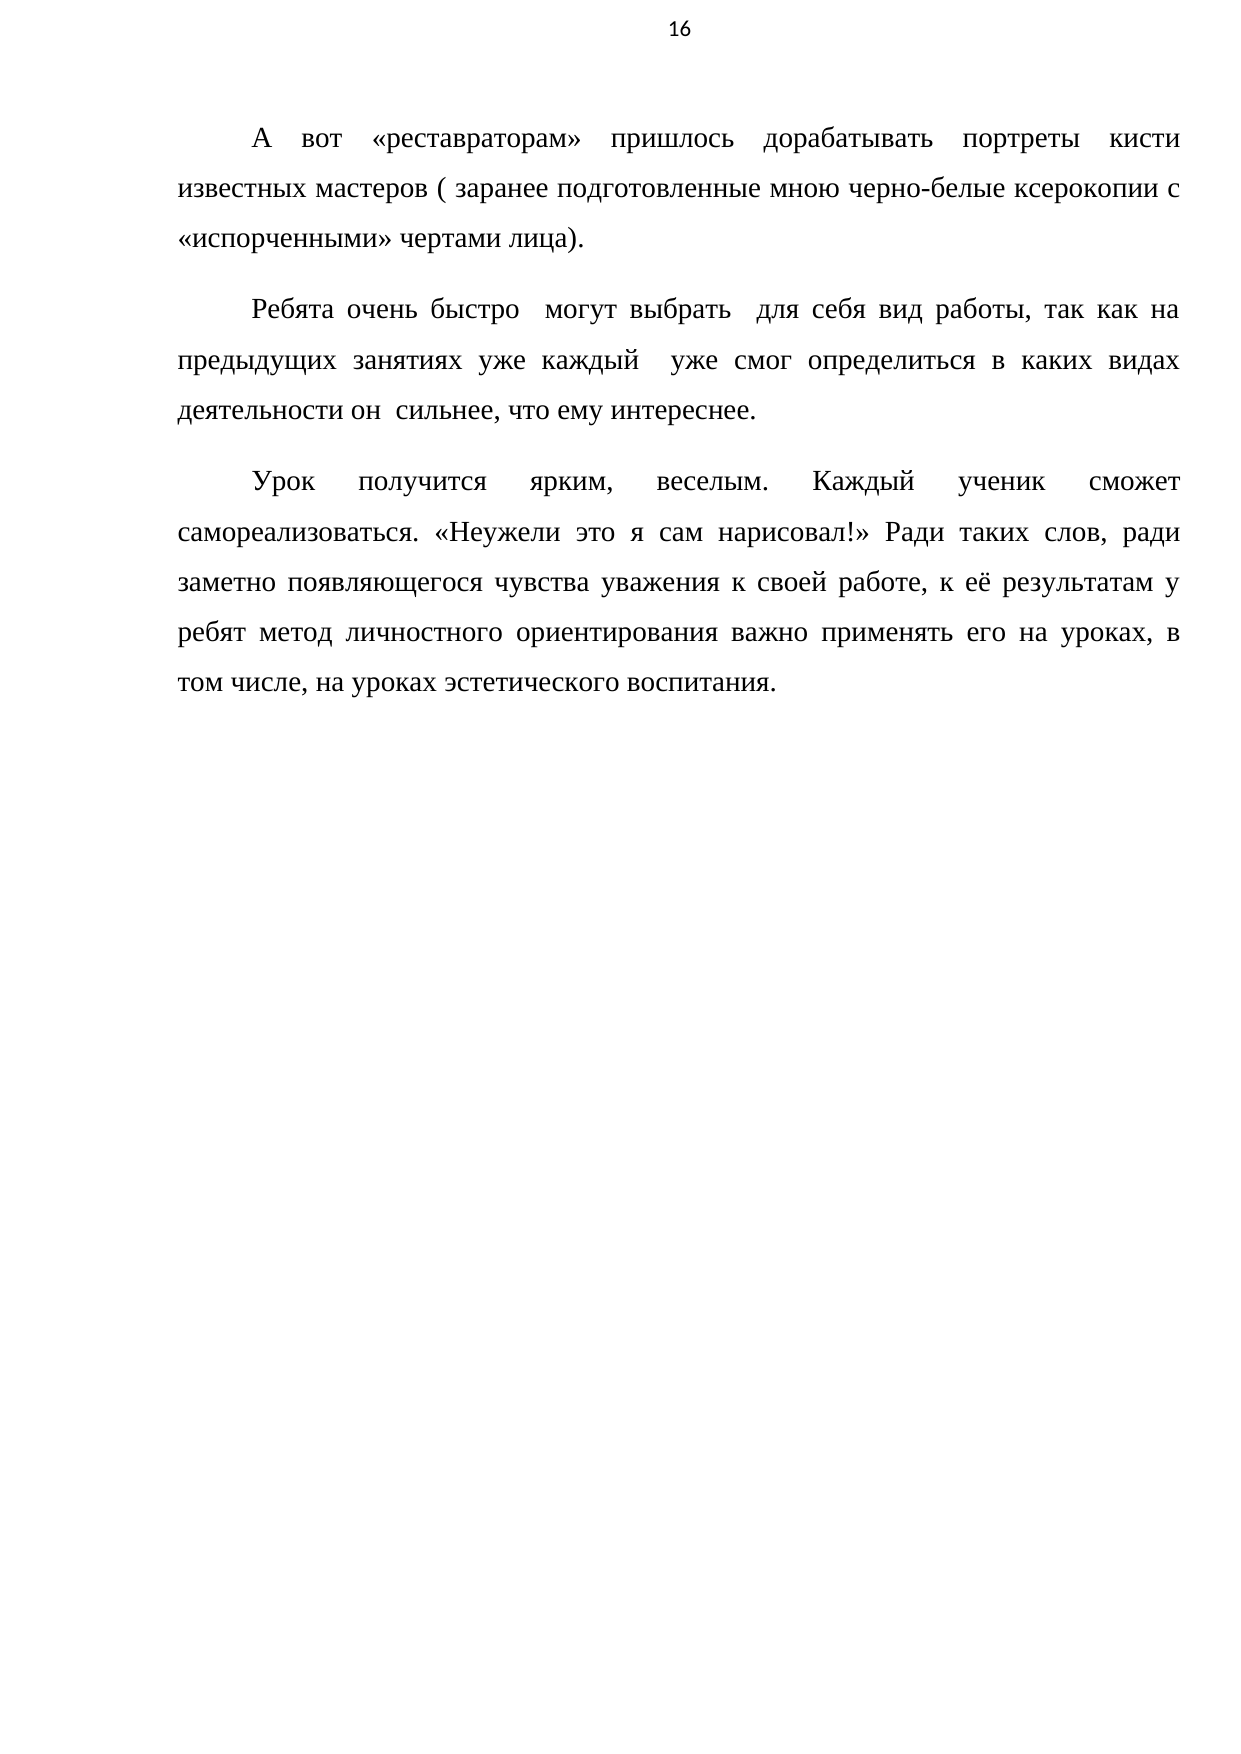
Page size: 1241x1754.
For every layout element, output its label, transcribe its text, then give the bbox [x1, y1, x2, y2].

text А вот «реставраторам» пришлось дорабатывать портреты кисти известных мастеров ( заранее подготовленные мною черно-белые ксерокопии с «испорченными» чертами лица). [177, 120, 1181, 254]
text Урок получится ярким, веселым. Каждый ученик сможет самореализоваться. «Неужели это я сам нарисовал!» Ради таких слов, ради заметно появляющегося чувства уважения к своей работе, к её результатам у ребят метод личностного ориентирования важно применять его на уроках, в том числе, на уроках эстетического воспитания. [177, 463, 1181, 698]
text Ребята очень быстро могут выбрать для себя вид работы, так как на предыдущих занятиях уже каждый уже смог определиться в каких видах деятельности он сильнее, что ему интереснее. [177, 292, 1181, 426]
